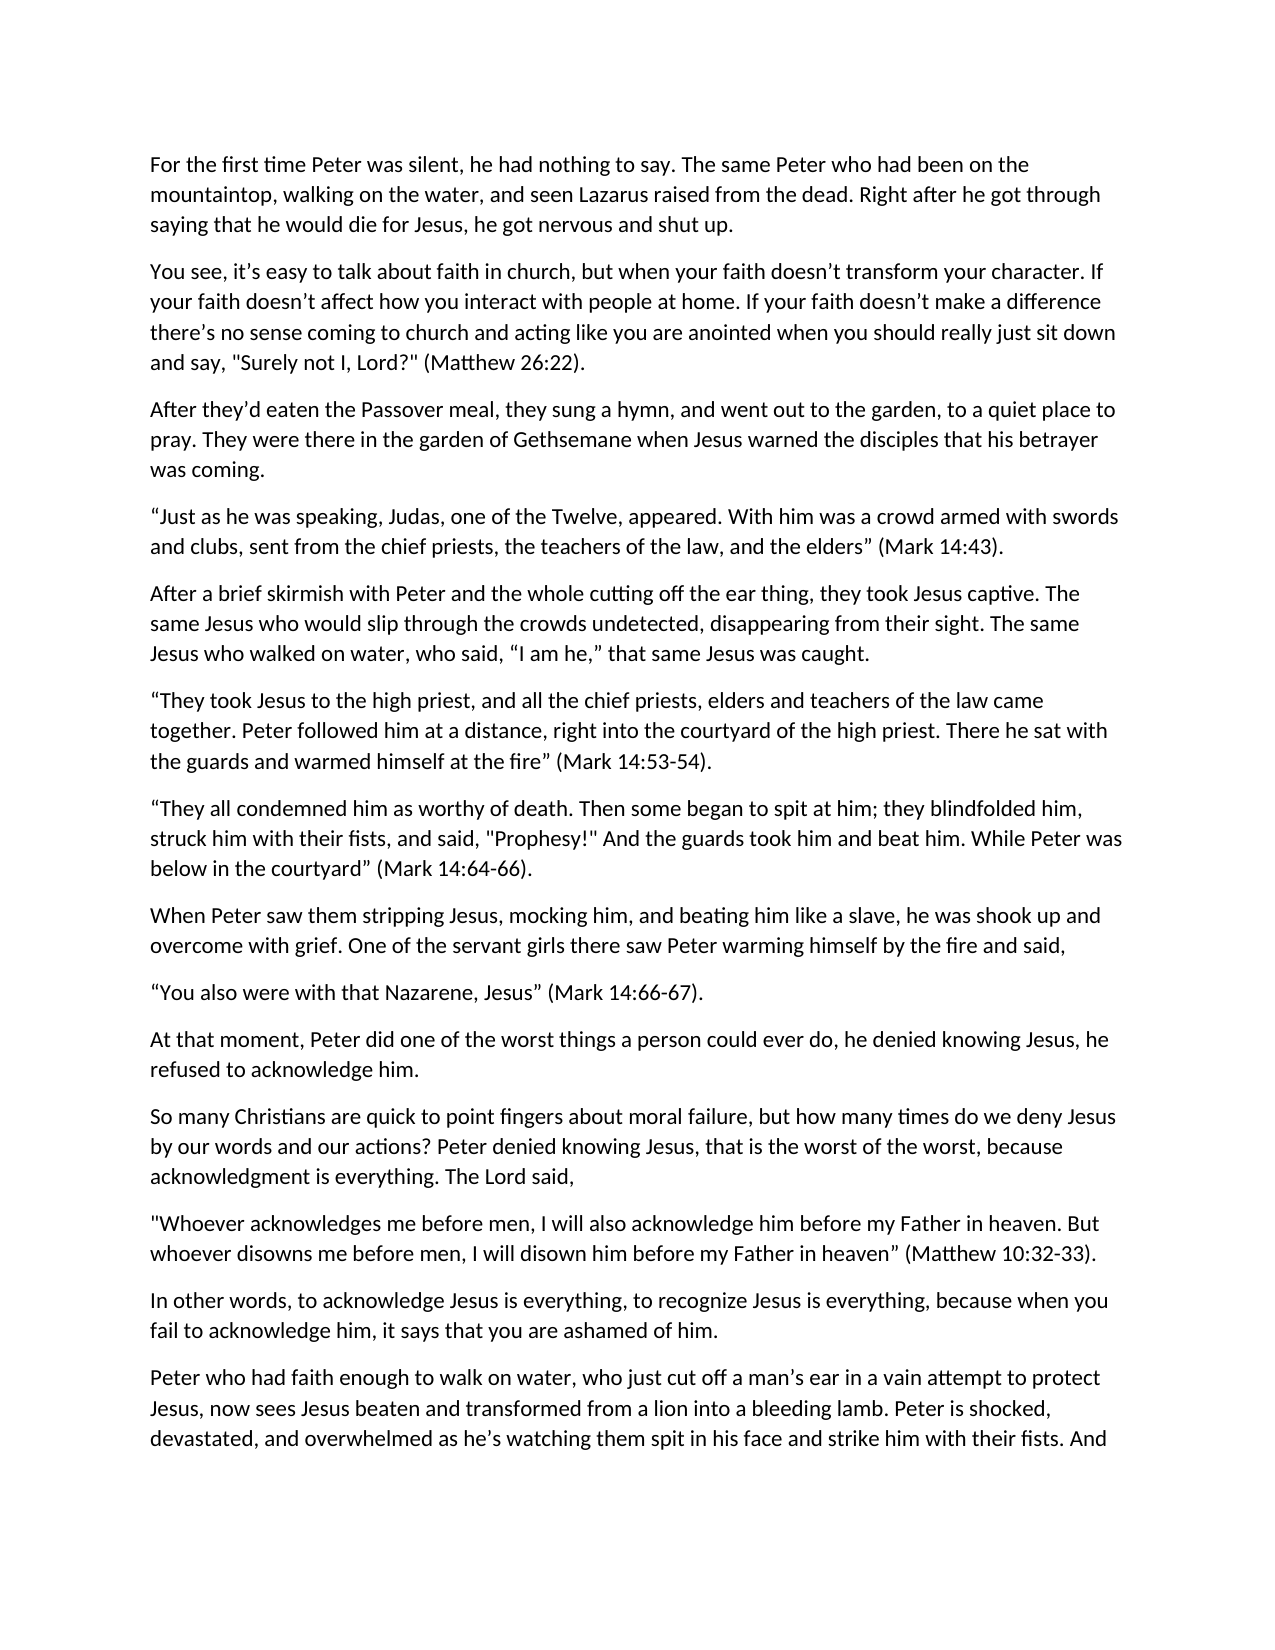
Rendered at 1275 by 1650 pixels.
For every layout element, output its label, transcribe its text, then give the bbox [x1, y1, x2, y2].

text "Whoever acknowledges me before men, I will also acknowledge him before my Father in heaven. But whoever disowns me before men, I will disown him before my Father in heaven” (Matthew 10:32-33). [150, 1209, 1125, 1268]
text You see, it’s easy to talk about faith in church, but when your faith doesn’t transform your character. If your faith doesn’t affect how you interact with people at home. If your faith doesn’t make a difference there’s no sense coming to church and acting like you are anointed when you should really just sit down and say, "Surely not I, Lord?" (Matthew 26:22). [150, 257, 1125, 376]
text “You also were with that Nazarene, Jesus” (Mark 14:66-67). [150, 978, 1125, 1006]
text So many Christians are quick to point fingers about moral failure, but how many times do we deny Jesus by our words and our actions? Peter denied knowing Jesus, that is the worst of the worst, because acknowledgment is everything. The Lord said, [150, 1102, 1125, 1191]
text “Just as he was speaking, Judas, one of the Twelve, appeared. With him was a crowd armed with swords and clubs, sent from the chief priests, the teachers of the law, and the elders” (Mark 14:43). [150, 502, 1125, 560]
text At that moment, Peter did one of the worst things a person could ever do, he denied knowing Jesus, he refused to acknowledge him. [150, 1025, 1125, 1083]
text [150, 1363, 1125, 1452]
text When Peter saw them stripping Jesus, mocking him, and beating him like a slave, he was shook up and overcome with grief. One of the servant girls there saw Peter warming himself by the fire and said, [150, 901, 1125, 959]
text “They all condemned him as worthy of death. Then some began to spit at him; they blindfolded him, struck him with their fists, and said, "Prophesy!" And the guards took him and beat him. While Peter was below in the courtyard” (Mark 14:64-66). [150, 794, 1125, 882]
text After a brief skirmish with Peter and the whole cutting off the ear thing, they took Jesus captive. The same Jesus who would slip through the crowds undetected, disappearing from their sight. The same Jesus who walked on water, who said, “I am he,” that same Jesus was caught. [150, 579, 1125, 668]
text For the first time Peter was silent, he had nothing to say. The same Peter who had been on the mountaintop, walking on the water, and seen Lazarus raised from the dead. Right after he got through saying that he would die for Jesus, he got nervous and shut up. [150, 150, 1125, 238]
text After they’d eaten the Passover meal, they sung a hymn, and went out to the garden, to a quiet place to pray. They were there in the garden of Gethsemane when Jesus warned the disciples that his betrayer was coming. [150, 395, 1125, 483]
text In other words, to acknowledge Jesus is everything, to recognize Jesus is everything, because when you fail to acknowledge him, it says that you are ashamed of him. [150, 1286, 1125, 1345]
text “They took Jesus to the high priest, and all the chief priests, elders and teachers of the law came together. Peter followed him at a distance, right into the courtyard of the high priest. There he sat with the guards and warmed himself at the fire” (Mark 14:53-54). [150, 686, 1125, 775]
